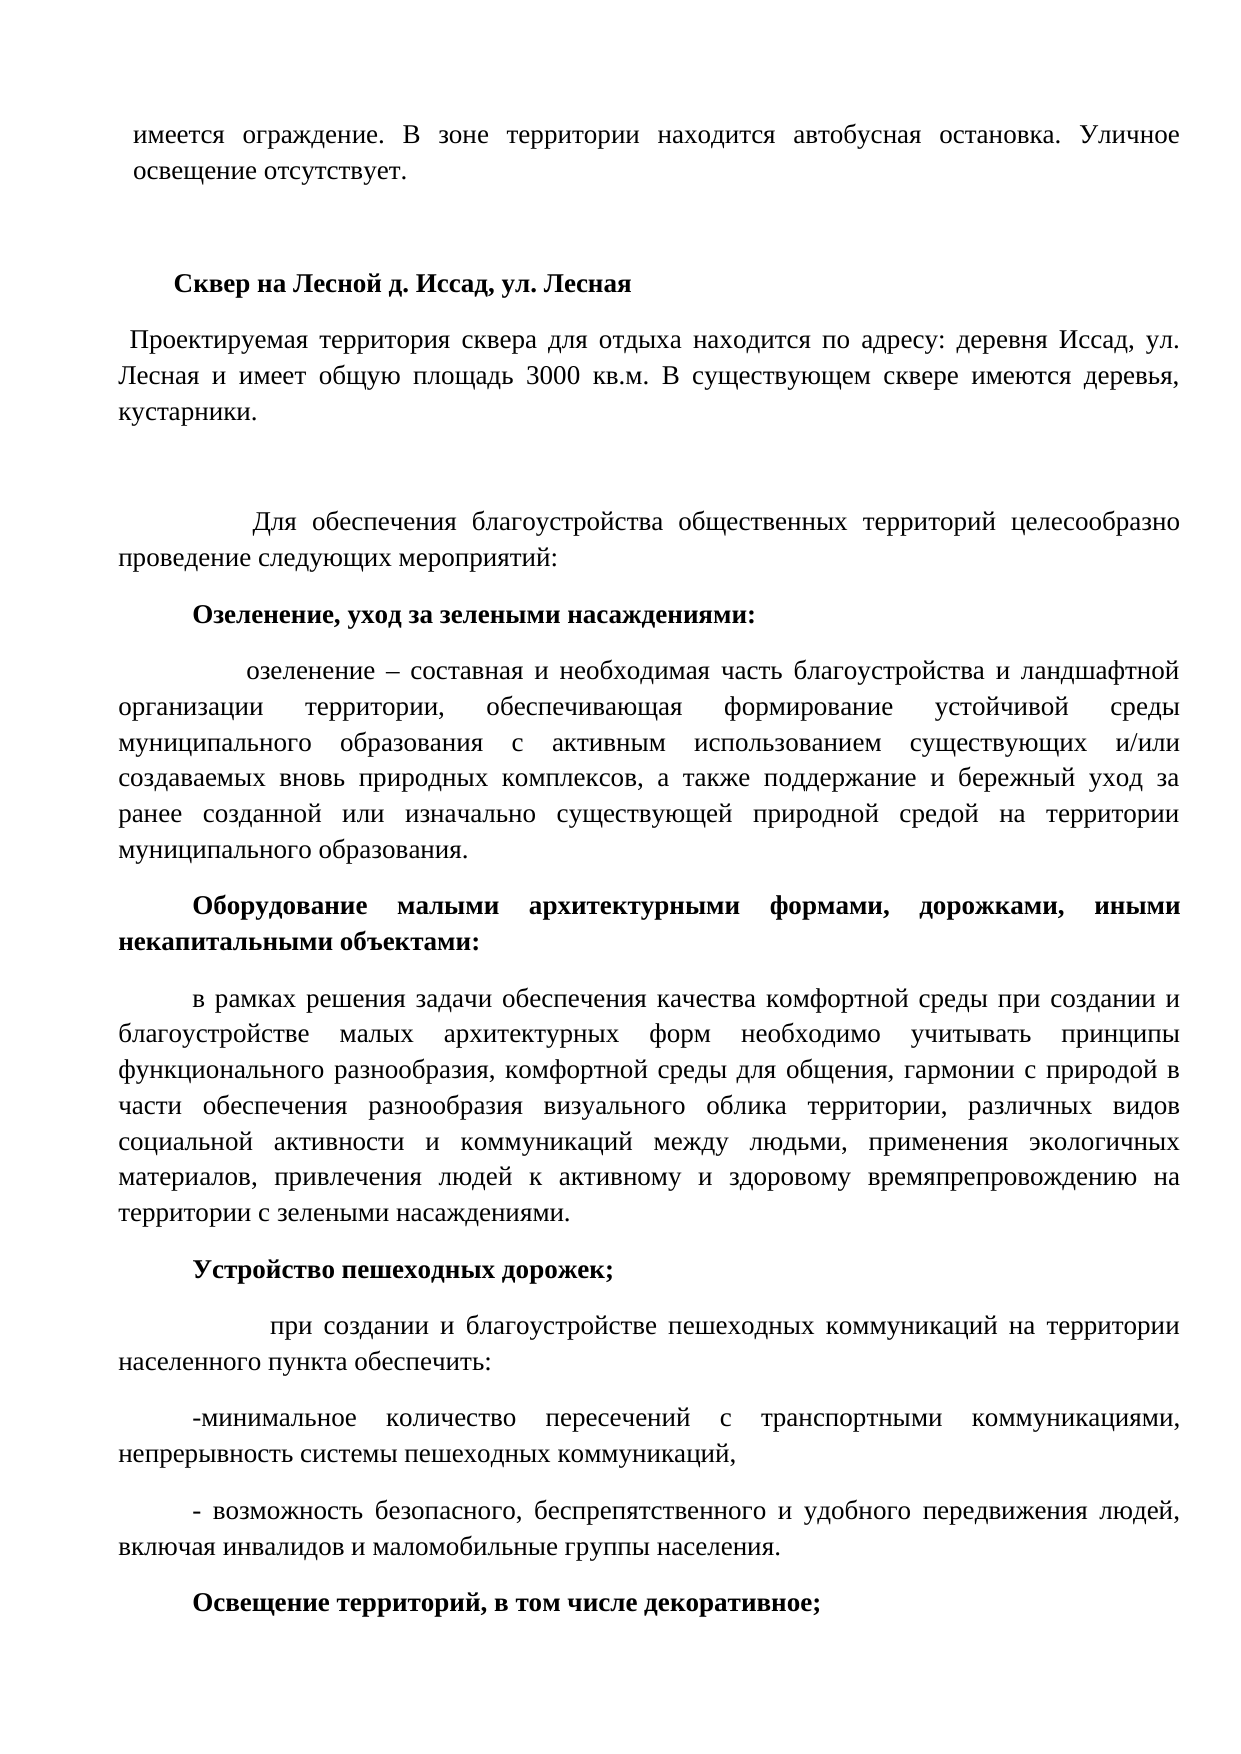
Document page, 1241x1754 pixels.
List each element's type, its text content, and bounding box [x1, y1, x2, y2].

text при создании и благоустройстве пешеходных коммуникаций на территории населенного пункта обеспечить: [118, 1309, 1181, 1376]
text Для обеспечения благоустройства общественных территорий целесообразно проведение следующих мероприятий: [118, 505, 1181, 572]
text озеленение – составная и необходимая часть благоустройства и ландшафтной организации территории, обеспечивающая формирование устойчивой среды муниципального образования с активным использованием существующих и/или создаваемых вновь природных комплексов, а также поддержание и бережный уход за ранее созданной или изначально существующей природной средой на территории муниципального образования. [118, 654, 1181, 864]
text Озеленение, уход за зелеными насаждениями: [118, 598, 1181, 629]
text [133, 118, 1181, 185]
text - возможность безопасного, беспрепятственного и удобного передвижения людей, включая инвалидов и маломобильные группы населения. [118, 1494, 1181, 1561]
text Устройство пешеходных дорожек; [118, 1253, 1181, 1284]
text в рамках решения задачи обеспечения качества комфортной среды при создании и благоустройстве малых архитектурных форм необходимо учитывать принципы функционального разнообразия, комфортной среды для общения, гармонии с природой в части обеспечения разнообразия визуального облика территории, различных видов социальной активности и коммуникаций между людьми, применения экологичных материалов, привлечения людей к активному и здоровому времяпрепровождению на территории с зелеными насаждениями. [118, 982, 1181, 1227]
text Освещение территорий, в том числе декоративное; [118, 1586, 1181, 1617]
text Проектируемая территория сквера для отдыха находится по адресу: деревня Иссад, ул. Лесная и имеет общую площадь 3000 кв.м. В существующем сквере имеются деревья, кустарники. [118, 323, 1181, 426]
text Оборудование малыми архитектурными формами, дорожками, иными некапитальными объектами: [118, 889, 1181, 956]
text Сквер на Лесной д. Иссад, ул. Лесная [133, 267, 1181, 298]
text -минимальное количество пересечений с транспортными коммуникациями, непрерывность системы пешеходных коммуникаций, [118, 1402, 1181, 1468]
